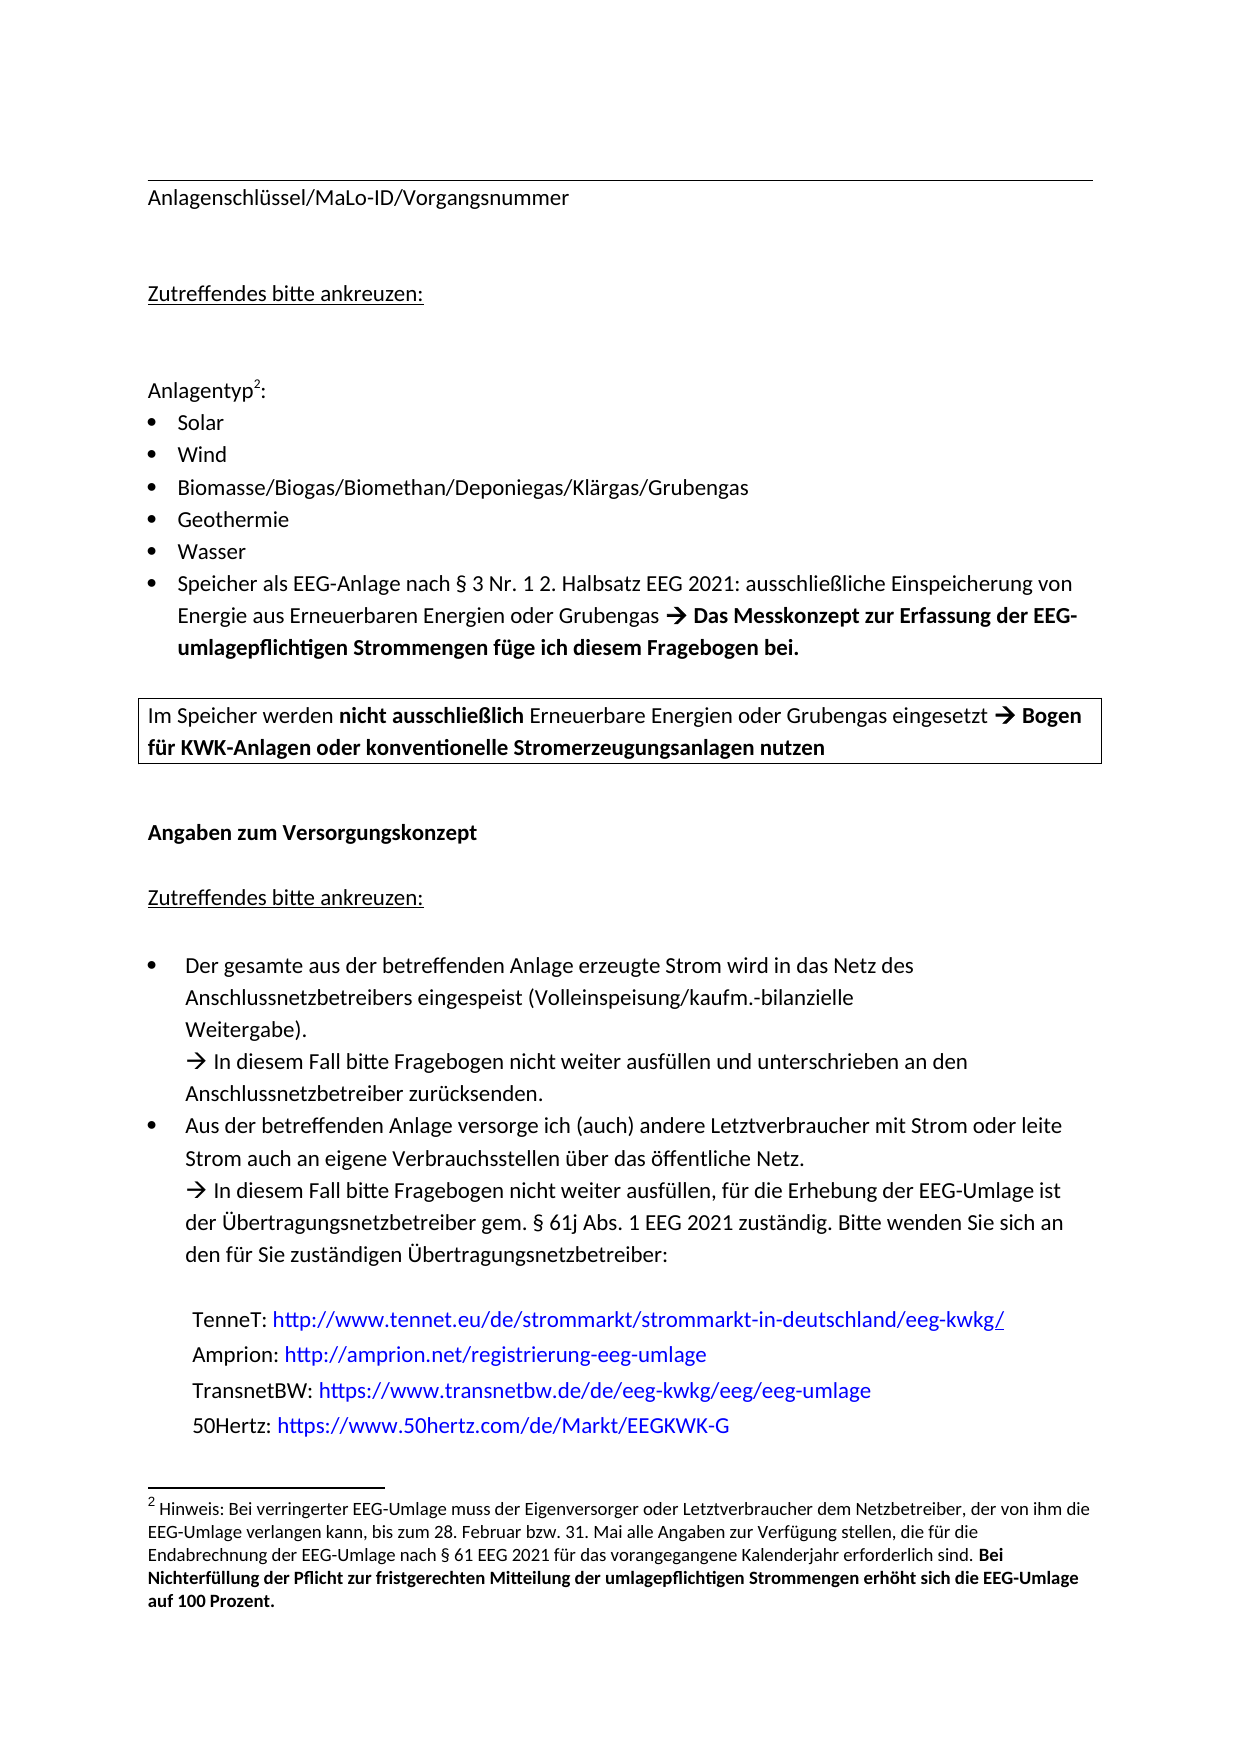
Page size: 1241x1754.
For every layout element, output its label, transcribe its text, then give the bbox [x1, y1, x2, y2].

text 50Hertz: https://www.50hertz.com/de/Markt/EEGKWK-G [192, 1412, 1095, 1440]
list Im Speicher werden nicht ausschließlich Erneuerbare Energien oder Grubengas eingesetzt Bogen für KWK-Anlagen oder konventionelle Stromerzeugungsanlagen nutzen [139, 699, 1101, 763]
list Geothermie [148, 505, 1093, 533]
list Biomasse/Biogas/Biomethan/Deponiegas/Klärgas/Grubengas [148, 473, 1093, 501]
list Solar [148, 408, 1093, 436]
text TransnetBW: https://www.transnetbw.de/de/eeg-kwkg/eeg/eeg-umlage [148, 1376, 1093, 1404]
text Anlagenschlüssel/MaLo-ID/Vorgangsnummer [148, 181, 1093, 211]
subtitle Angaben zum Versorgungskonzept [148, 818, 1093, 847]
text Zutreffendes bitte ankreuzen: [148, 279, 1093, 307]
list Aus der betreffenden Anlage versorge ich (auch) andere Letztverbraucher mit Strom oder leite Strom auch an eigene Verbrauchsstellen über das öffentliche Netz. In diesem Fall bitte Fragebogen nicht weiter ausfüllen, für die Erhebung der EEG-Umlage ist der Übertragungsnetzbetreiber gem. § 61j Abs. 1 EEG 2021 zuständig. Bitte wenden Sie sich an den für Sie zuständigen Übertragungsnetzbetreiber: [148, 1112, 1093, 1268]
text Amprion: http://amprion.net/registrierung-eeg-umlage [148, 1340, 1093, 1368]
list Speicher als EEG-Anlage nach § 3 Nr. 1 2. Halbsatz EEG 2021: ausschließliche Einspeicherung von Energie aus Erneuerbaren Energien oder Grubengas Das Messkonzept zur Erfassung der EEG-umlagepflichtigen Strommengen füge ich diesem Fragebogen bei. [148, 569, 1093, 662]
text Anlagentyp: [148, 376, 1093, 404]
list Der gesamte aus der betreffenden Anlage erzeugte Strom wird in das Netz des Anschlussnetzbetreibers eingespeist (Volleinspeisung/kaufm.-bilanzielle Weitergabe). In diesem Fall bitte Fragebogen nicht weiter ausfüllen und unterschrieben an den Anschlussnetzbetreiber zurücksenden. [148, 951, 1093, 1107]
list Wasser [148, 537, 1093, 565]
list Wind [148, 440, 1093, 468]
text TenneT: http://www.tennet.eu/de/strommarkt/strommarkt-in-deutschland/eeg-kwkg/ [148, 1305, 1093, 1333]
text Zutreffendes bitte ankreuzen: [148, 883, 1093, 911]
